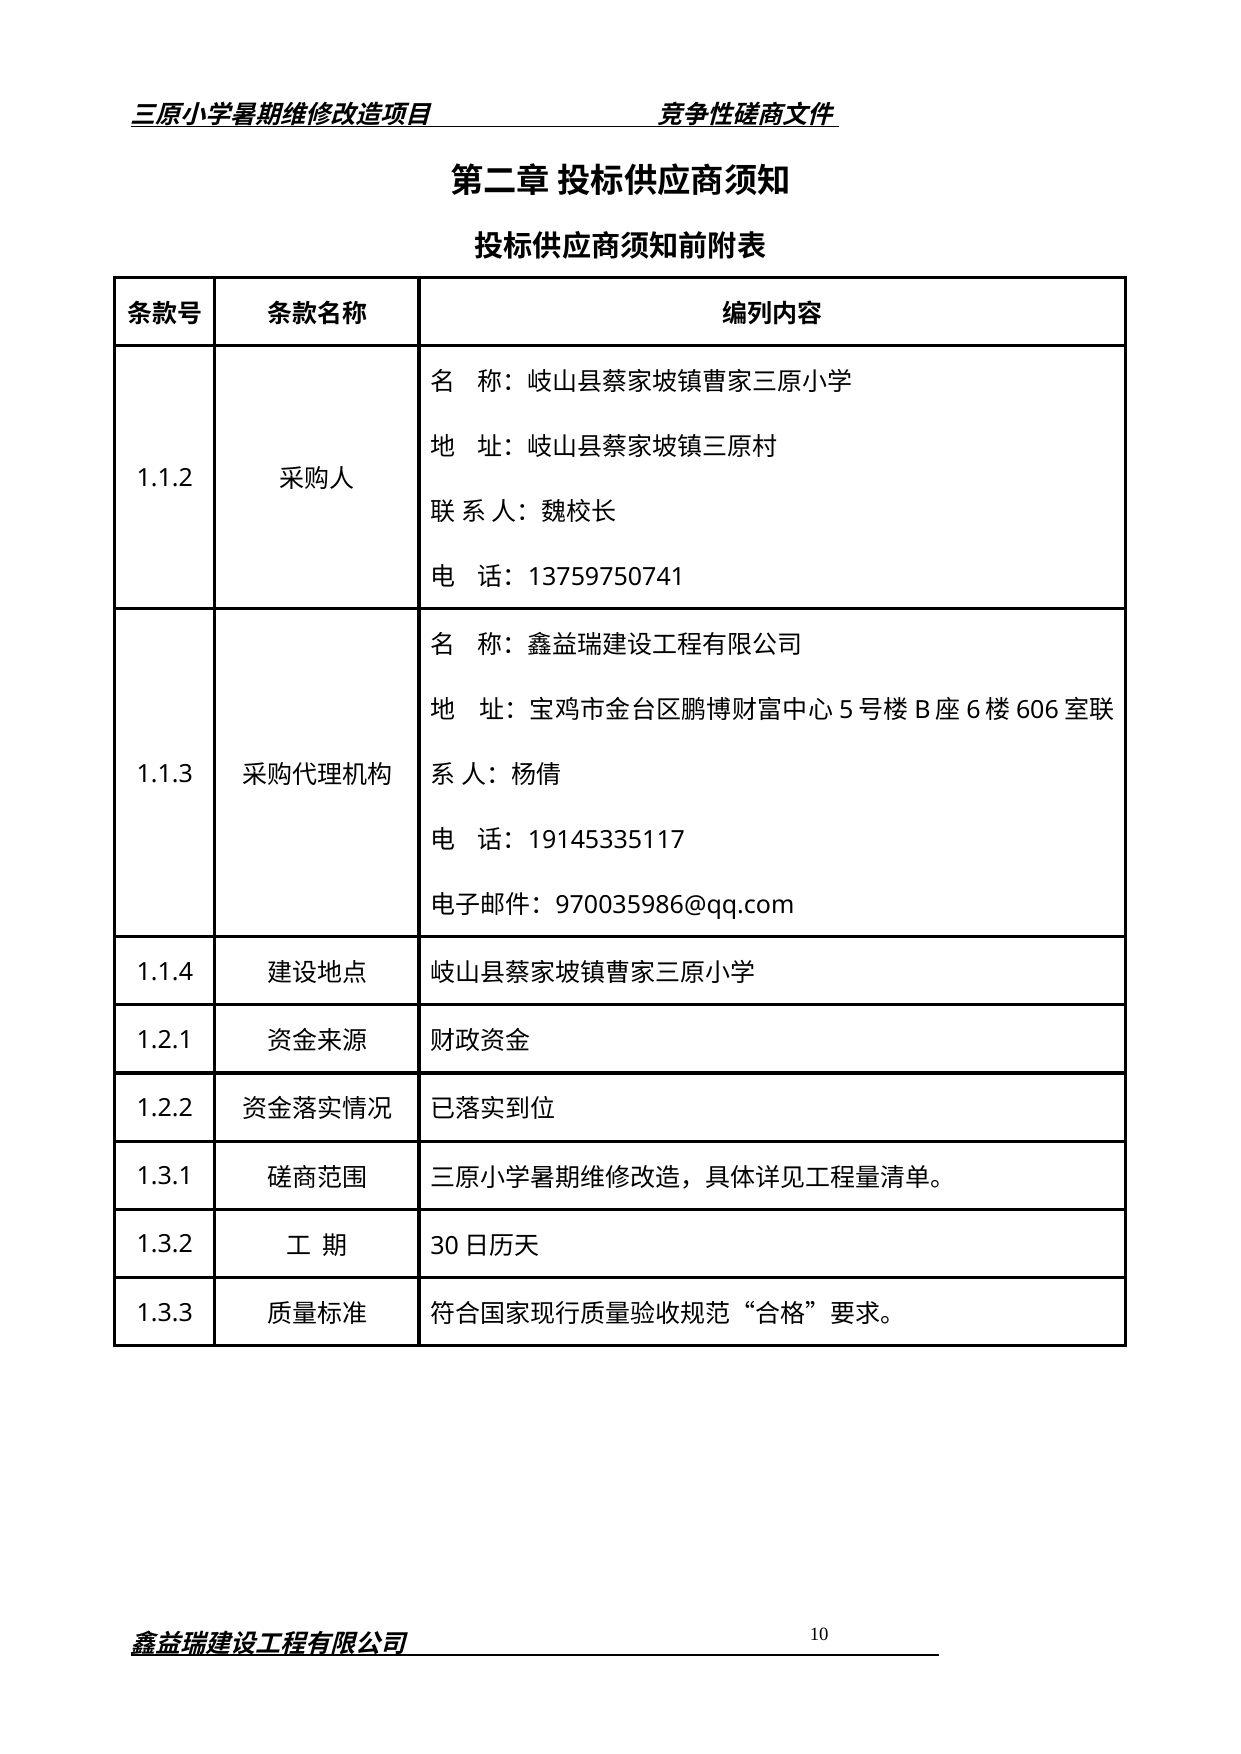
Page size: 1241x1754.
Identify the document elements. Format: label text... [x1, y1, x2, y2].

table_cell 质量标准 [216, 1279, 417, 1344]
table_cell 三原小学暑期维修改造，具体详见工程量清单。 [421, 1143, 1124, 1208]
table_cell 采购代理机构 [216, 610, 417, 935]
table_cell 符合国家现行质量验收规范“合格”要求。 [421, 1279, 1124, 1344]
table_cell 磋商范围 [216, 1143, 417, 1208]
table_cell 1.2.1 [116, 1006, 213, 1071]
table_cell 已落实到位 [421, 1075, 1124, 1139]
table_cell 资金来源 [216, 1006, 417, 1071]
table_cell 资金落实情况 [216, 1075, 417, 1139]
table_cell 1.3.1 [116, 1143, 213, 1208]
subtitle 第二章 投标供应商须知 [131, 146, 1110, 211]
table_cell 1.1.2 [116, 347, 213, 607]
table_cell 名 称：鑫益瑞建设工程有限公司 地 址：宝鸡市金台区鹏博财富中心5号楼B座6楼606室联 系 人：杨倩 电 话：19145335117 电子邮件：970035986@qq.com [421, 610, 1124, 935]
table_cell 建设地点 [216, 938, 417, 1003]
table_cell 采购人 [216, 347, 417, 607]
table_cell 财政资金 [421, 1006, 1124, 1071]
table_header 条款号 [116, 279, 213, 344]
table_header 条款名称 [216, 279, 417, 344]
table_cell 1.3.2 [116, 1211, 213, 1276]
table_cell 1.3.3 [116, 1279, 213, 1344]
table_cell 名 称：岐山县蔡家坡镇曹家三原小学 地 址：岐山县蔡家坡镇三原村 联 系 人：魏校长 电 话：13759750741 [421, 347, 1124, 607]
text 投标供应商须知前附表 [131, 211, 1110, 276]
table_cell 岐山县蔡家坡镇曹家三原小学 [421, 938, 1124, 1003]
table_cell 30日历天 [421, 1211, 1124, 1276]
table_cell 1.1.3 [116, 610, 213, 935]
table_cell 1.1.4 [116, 938, 213, 1003]
table_cell 工 期 [216, 1211, 417, 1276]
table_header 编列内容 [421, 279, 1124, 344]
table_cell 1.2.2 [116, 1075, 213, 1139]
